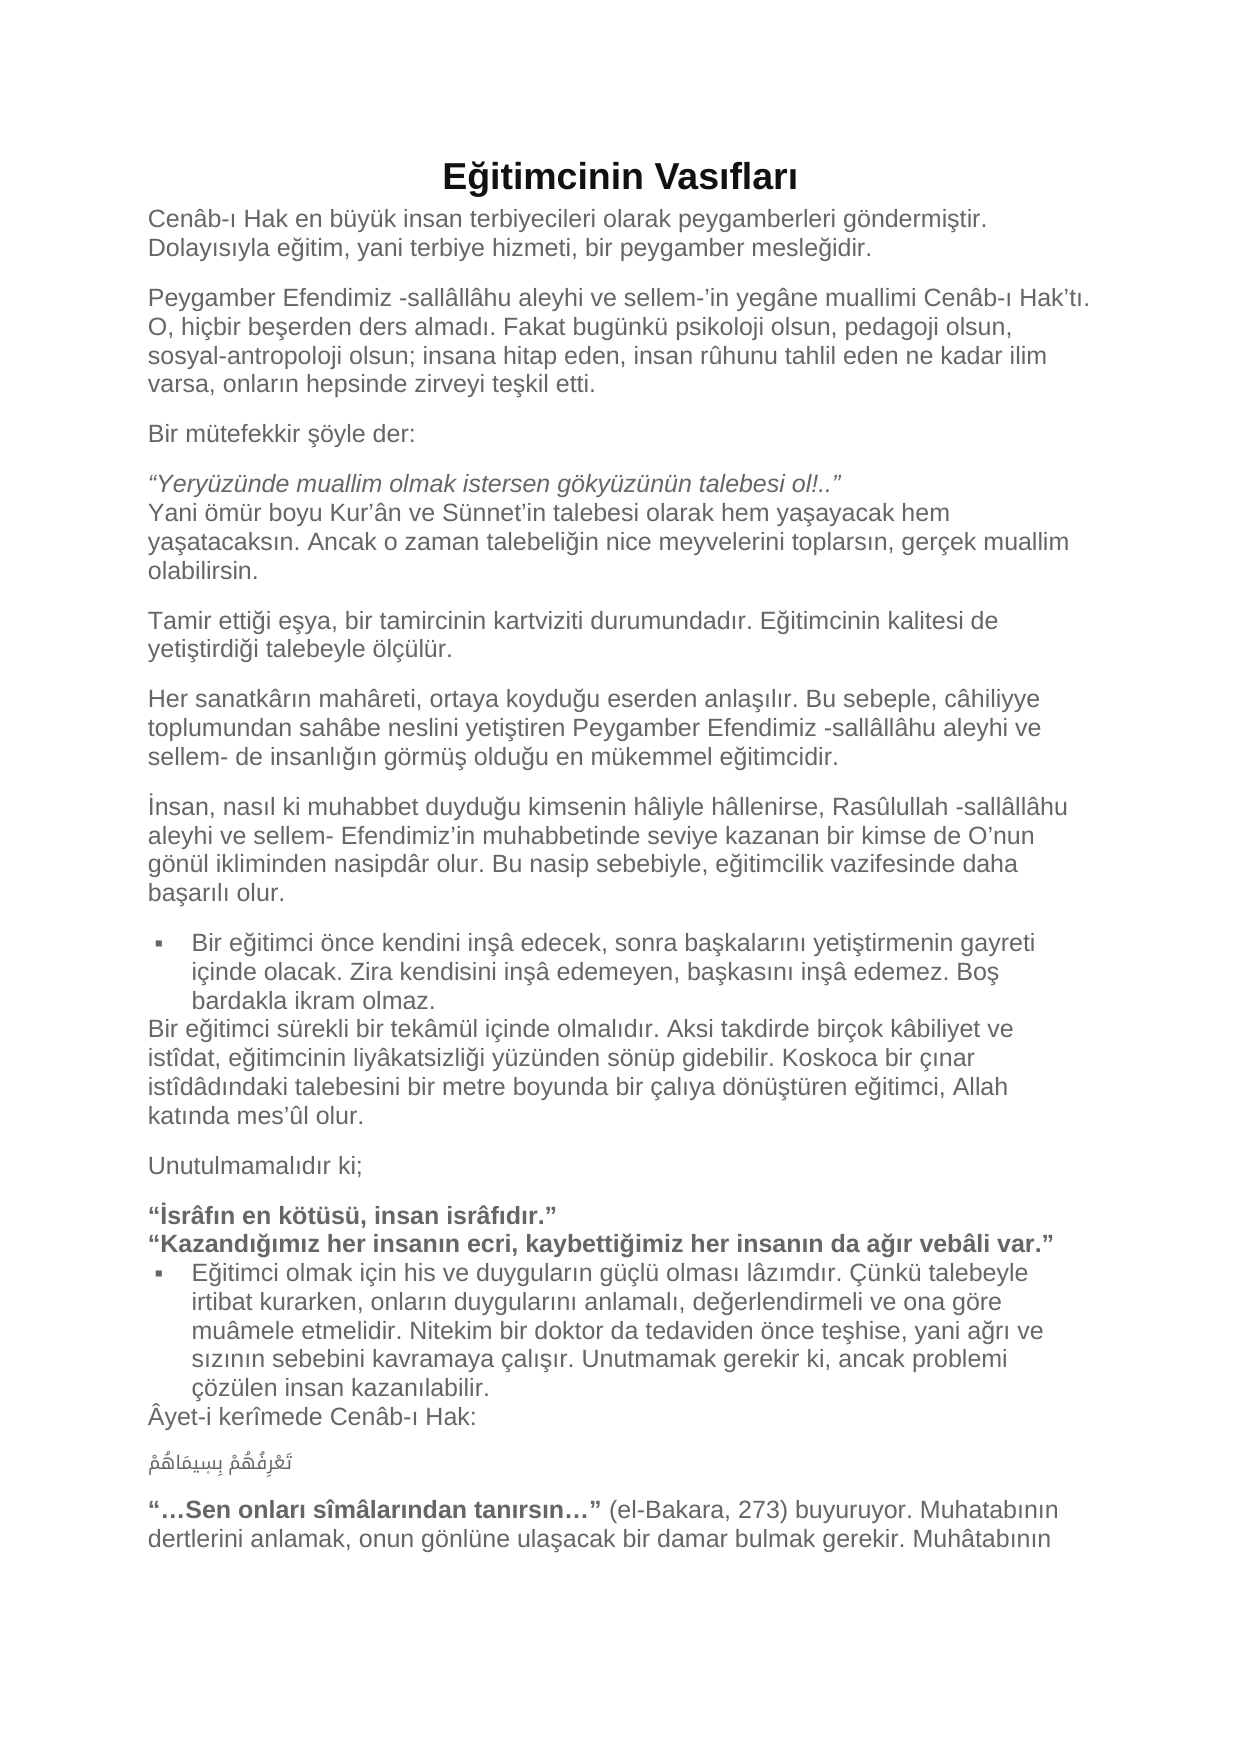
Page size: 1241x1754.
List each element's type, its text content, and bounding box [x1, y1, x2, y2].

list Eğitimci olmak için his ve duyguların güçlü olması lâzımdır. Çünkü talebeyle irtibat kurarken, onların duygularını anlamalı, değerlendirmeli ve ona göre muâmele etmelidir. Nitekim bir doktor da tedaviden önce teşhise, yani ağrı ve sızının sebebini kavramaya çalışır. Unutmamak gerekir ki, ancak problemi çözülen insan kazanılabilir. [154, 1258, 1093, 1402]
text Yani ömür boyu Kur’ân ve Sünnet’in talebesi olarak hem yaşayacak hem yaşatacaksın. Ancak o zaman talebeliğin nice meyvelerini toplarsın, gerçek muallim olabilirsin. [148, 498, 1093, 584]
text تَعْرِفُهُمْ بِس۪يمَاهُمْ [148, 1452, 1093, 1473]
text Bir mütefekkir şöyle der: [148, 419, 1093, 448]
text “İsrâfın en kötüsü, insan isrâfıdır.” [148, 1201, 1093, 1229]
text Peygamber Efendimiz -sallâllâhu aleyhi ve sellem-’in yegâne muallimi Cenâb-ı Hak’tı. O, hiçbir beşerden ders almadı. Fakat bugünkü psikoloji olsun, pedagoji olsun, sosyal-antropoloji olsun; insana hitap eden, insan rûhunu tahlil eden ne kadar ilim varsa, onların hepsinde zirveyi teşkil etti. [148, 283, 1093, 398]
text Tamir ettiği eşya, bir tamircinin kartviziti durumundadır. Eğitimcinin kalitesi de yetiştirdiği talebeyle ölçülür. [148, 606, 1093, 663]
text Eğitimcinin Vasıfları [148, 154, 1093, 197]
text İnsan, nasıl ki muhabbet duyduğu kimsenin hâliyle hâllenirse, Rasûlullah -sallâllâhu aleyhi ve sellem- Efendimiz’in muhabbetinde seviye kazanan bir kimse de O’nun gönül ikliminden nasipdâr olur. Bu nasip sebebiyle, eğitimcilik vazifesinde daha başarılı olur. [148, 792, 1093, 907]
text “Kazandığımız her insanın ecri, kaybettiğimiz her insanın da ağır vebâli var.” [148, 1229, 1093, 1258]
list Bir eğitimci önce kendini inşâ edecek, sonra başkalarını yetiştirmenin gayreti içinde olacak. Zira kendisini inşâ edemeyen, başkasını inşâ edemez. Boş bardakla ikram olmaz. [154, 928, 1093, 1014]
text “Yeryüzünde muallim olmak istersen gökyüzünün talebesi ol!..” [148, 469, 1093, 498]
text Cenâb-ı Hak en büyük insan terbiyecileri olarak peygamberleri göndermiştir. Dolayısıyla eğitim, yani terbiye hizmeti, bir peygamber mesleğidir. [148, 204, 1093, 262]
text Âyet-i kerîmede Cenâb-ı Hak: [148, 1402, 1093, 1431]
text Bir eğitimci sürekli bir tekâmül içinde olmalıdır. Aksi takdirde birçok kâbiliyet ve istîdat, eğitimcinin liyâkatsizliği yüzünden sönüp gidebilir. Koskoca bir çınar istîdâdındaki talebesini bir metre boyunda bir çalıya dönüştüren eğitimci, Allah katında mes’ûl olur. [148, 1014, 1093, 1129]
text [148, 1495, 1093, 1552]
text Her sanatkârın mahâreti, ortaya koyduğu eserden anlaşılır. Bu sebeple, câhiliyye toplumundan sahâbe neslini yetiştiren Peygamber Efendimiz -sallâllâhu aleyhi ve sellem- de insanlığın görmüş olduğu en mükemmel eğitimcidir. [148, 684, 1093, 771]
text Unutulmamalıdır ki; [148, 1151, 1093, 1179]
